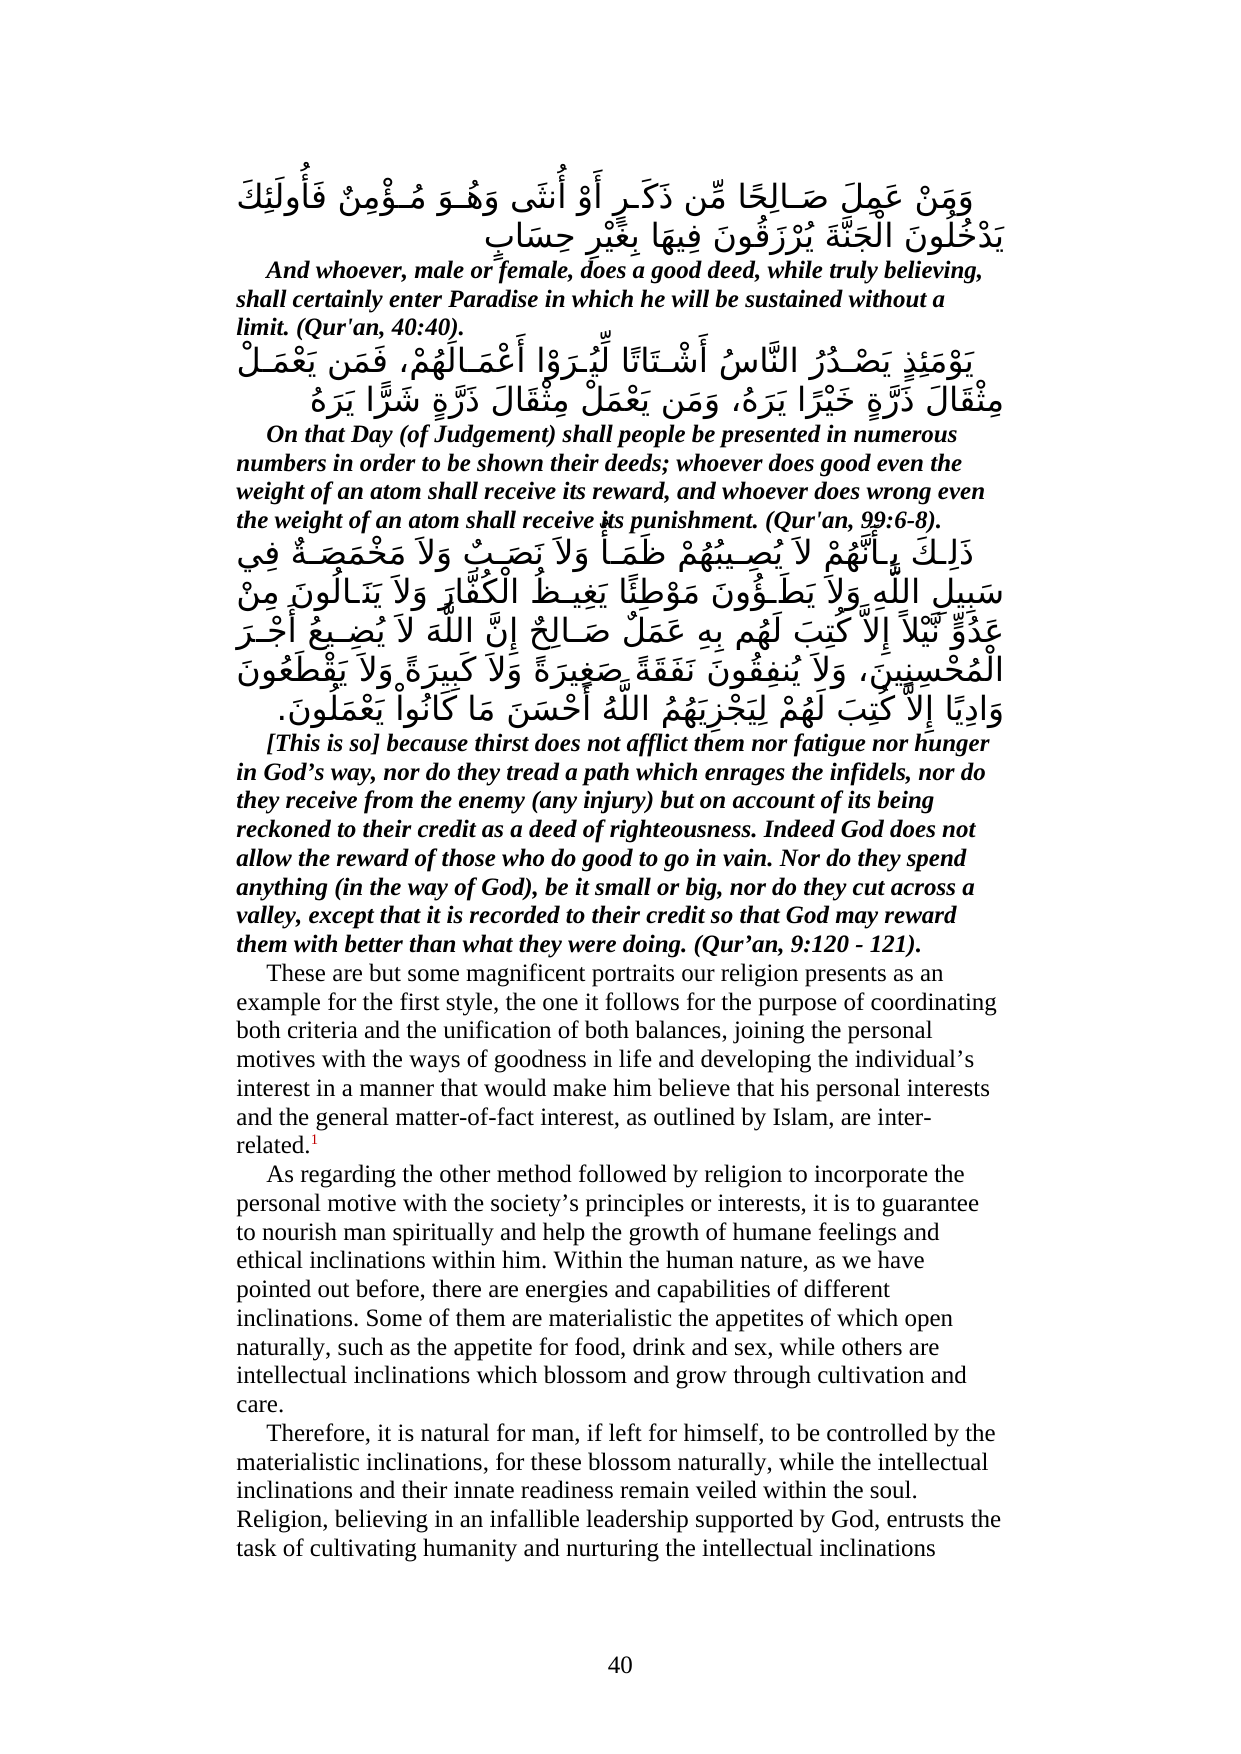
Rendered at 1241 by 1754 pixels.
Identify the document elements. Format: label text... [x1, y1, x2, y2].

text As regarding the other method followed by relig­ion to incorporate the personal motive with the society’s prin­ciples or interests, it is to guarantee to nourish man spiritually and help the growth of humane feelings and ethical inclinations within him. Within the human nature, as we have pointed out before, there are energies and capabilities of different inclinations. Some of them are materialistic the appetites of which open naturally, such as the appetite for food, drink and sex, while others are intellectual inclinations which blossom and grow through culti­vation and care. [236, 1159, 1004, 1418]
text And whoever, male or female, does a good deed, while truly believing, shall certainly en­ter Paradise in which he will be sustained without a limit. (Qur'an, 40:40). [236, 255, 1004, 341]
text ذَلِكَ بِأَنَّهُمْ لاَ يُصِيبُهُمْ ظَمَأٌ وَلاَ نَصَبٌ وَلاَ مَخْمَصَةٌ فِي سَبِيلِ اللَّهِ وَلاَ يَطَؤُونَ مَوْطِئًا يَغِيظُ الْكُفَّارَ وَلاَ يَنَالُونَ مِنْ عَدُوٍّ نَّيْلاً إِلاَّ كُتِبَ لَهُم بِهِ عَمَلٌ صَالِحٌ إِنَّ اللَّهَ لاَ يُضِيعُ أَجْرَ الْمُحْسِنِينَ، وَلاَ يُنفِقُونَ نَفَقَةً صَغِيرَةً وَلاَ كَبِيرَةً وَلاَ يَقْطَعُونَ وَادِيًا إِلاَّ كُتِبَ لَهُمْ لِيَجْزِيَهُمُ اللَّهُ أَحْسَنَ مَا كَانُواْ يَعْمَلُونَ. [236, 534, 1004, 728]
text On that Day (of Judgement) shall people be presented in numerous numbers in order to be shown their deeds; whoever does good even the weight of an atom shall receive its reward, and whoever does wrong even the weight of an atom shall receive its punishment. (Qur'an, 99:6-8). [236, 419, 1004, 534]
text يَوْمَئِذٍ يَصْدُرُ النَّاسُ أَشْتَاتًا لِّيُرَوْا أَعْمَالَهُمْ، فَمَن يَعْمَلْ مِثْقَالَ ذَرَّةٍ خَيْرًا يَرَهُ، وَمَن يَعْمَلْ مِثْقَالَ ذَرَّةٍ شَرًّا يَرَهُ [236, 341, 1004, 419]
text These are but some magnificent portraits our religion presents as an example for the first style, the one it follows for the purpose of coordinating both criteria and the unification of both balances, joining the per­sonal motives with the ways of goodness in life and developing the individual’s interest in a manner that would make him believe that his personal interests and the general matter-of-fact interest, as outlined by Islam, are inter-related.1 [236, 958, 1004, 1159]
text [236, 1418, 1004, 1562]
text وَمَنْ عَمِلَ صَالِحًا مِّن ذَكَرٍ أَوْ أُنثَى وَهُوَ مُؤْمِنٌ فَأُولَئِكَ يَدْخُلُونَ الْجَنَّةَ يُرْزَقُونَ فِيهَا بِغَيْرِ حِسَابٍ [236, 177, 1004, 255]
text [This is so] because thirst does not afflict them nor fatigue nor hunger in God’s way, nor do they tread a path which enrages the infidels, nor do they receive from the enemy (any injury) but on account of its being reckoned to their credit as a deed of righteousness. Indeed God does not allow the reward of those who do good to go in vain. Nor do they spend anything (in the way of God), be it small or big, nor do they cut across a valley, except that it is recorded to their credit so that God may reward them with better than what they were doing. (Qur’an, 9:120 - 121). [236, 728, 1004, 958]
